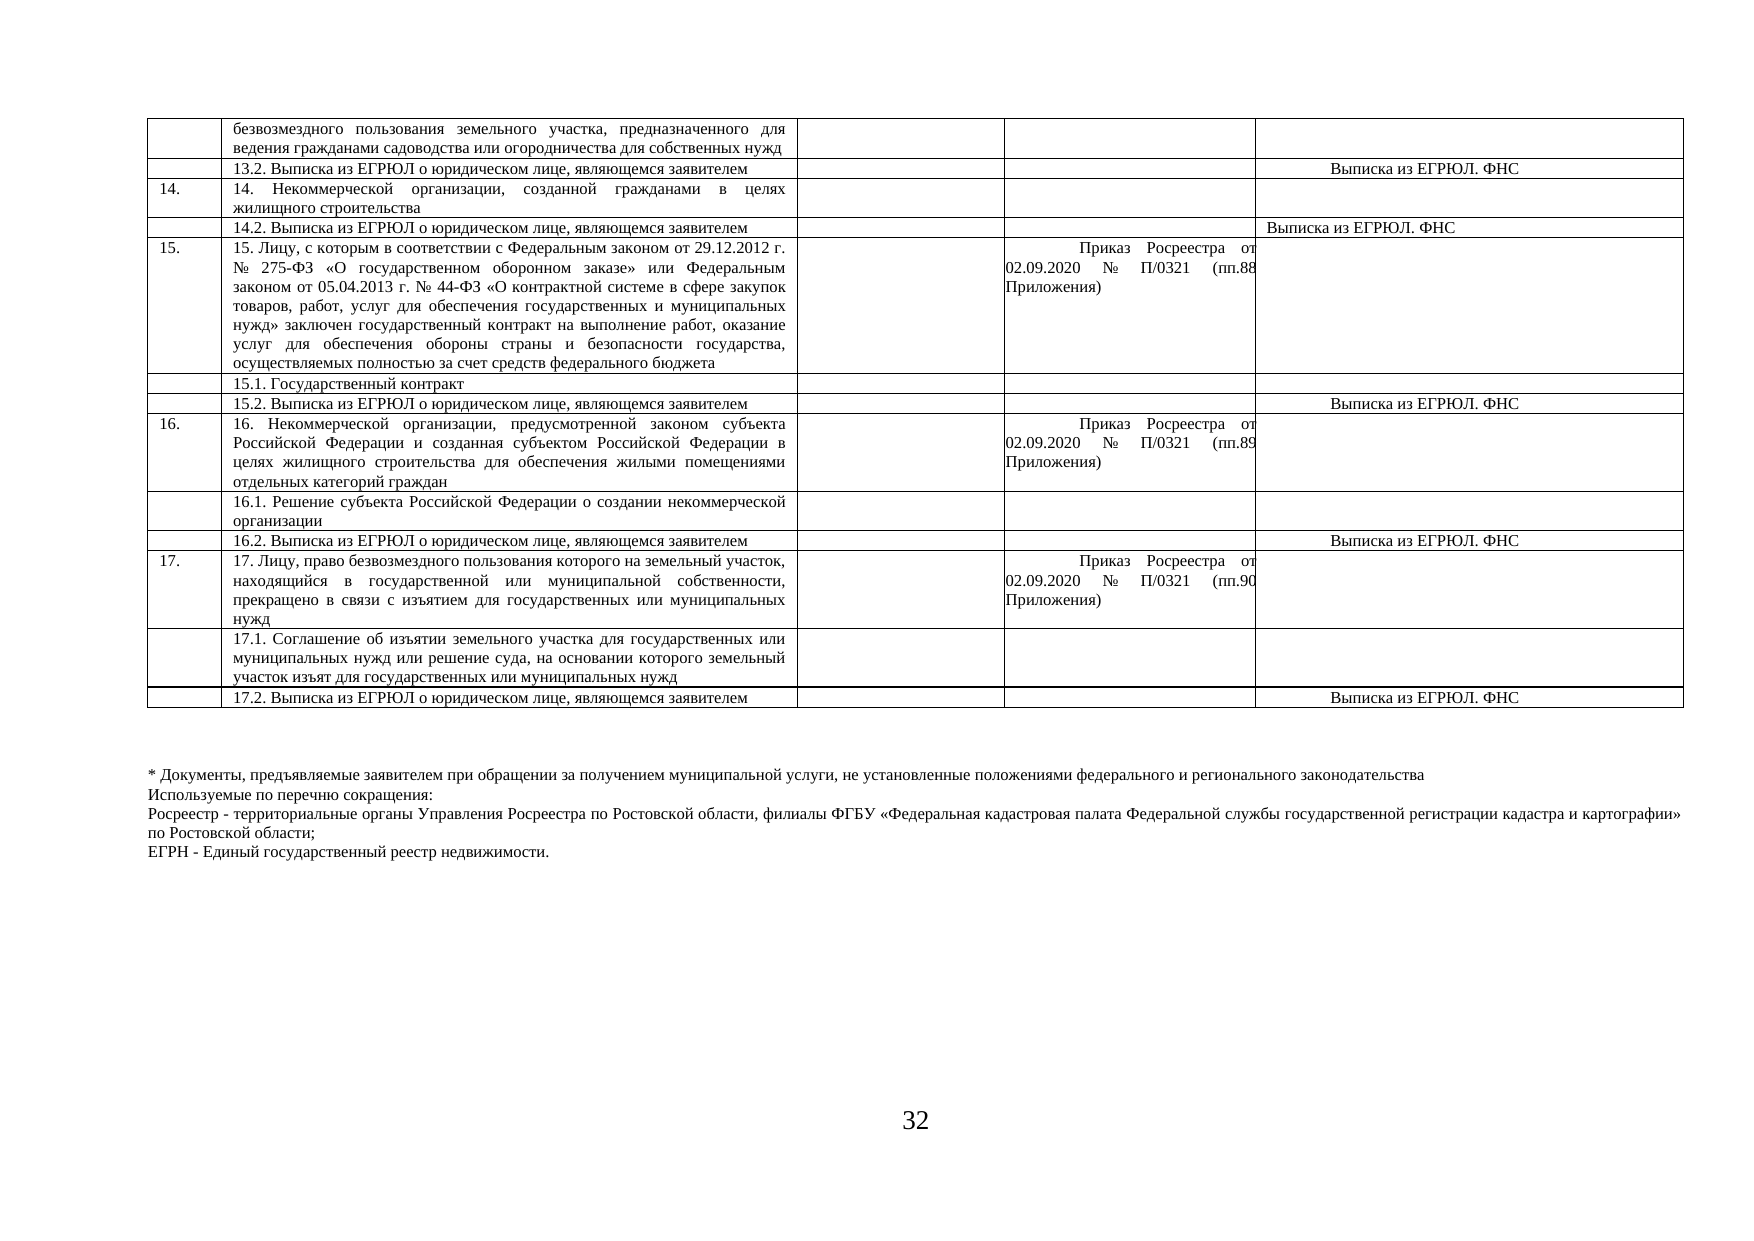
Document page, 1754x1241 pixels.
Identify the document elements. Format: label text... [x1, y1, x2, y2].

table_cell [798, 238, 1004, 372]
table_cell [148, 374, 221, 393]
table_cell 15.2. Выписка из ЕГРЮЛ о юридическом лице, являющемся заявителем [222, 394, 797, 413]
table_cell 15. [148, 238, 221, 372]
table_cell [148, 492, 221, 530]
table_cell [1256, 374, 1683, 393]
table_cell Выписка из ЕГРЮЛ. ФНС [1256, 159, 1683, 178]
table_cell [798, 218, 1004, 237]
table_cell 16. [148, 414, 221, 491]
table_cell [148, 218, 221, 237]
table_cell 16. Некоммерческой организации, предусмотренной законом субъекта Российской Федерации и созданная субъектом Российской Федерации в целях жилищного строительства для обеспечения жилыми помещениями отдельных категорий граждан [222, 414, 797, 491]
table_cell [1256, 551, 1683, 628]
table_cell 16.2. Выписка из ЕГРЮЛ о юридическом лице, являющемся заявителем [222, 531, 797, 550]
table_cell 17. [148, 551, 221, 628]
table_cell [1005, 629, 1255, 686]
table_cell [148, 159, 221, 178]
table_cell [798, 629, 1004, 686]
text Используемые по перечню сокращения: [148, 784, 1683, 803]
table_cell [1005, 374, 1255, 393]
table_cell [1005, 688, 1255, 707]
table_cell 15.1. Государственный контракт [222, 374, 797, 393]
table_cell [148, 629, 221, 686]
table_cell [1256, 238, 1683, 372]
table_cell [798, 688, 1004, 707]
table_cell [1005, 531, 1255, 550]
table_cell [798, 551, 1004, 628]
table_cell [798, 414, 1004, 491]
table_cell [1005, 179, 1255, 217]
table_cell [148, 531, 221, 550]
table_cell [798, 119, 1004, 157]
table_cell 13.2. Выписка из ЕГРЮЛ о юридическом лице, являющемся заявителем [222, 159, 797, 178]
table_cell [798, 159, 1004, 178]
table_cell 14. Некоммерческой организации, созданной гражданами в целях жилищного строительства [222, 179, 797, 217]
table_cell Выписка из ЕГРЮЛ. ФНС [1256, 218, 1683, 237]
table_cell [798, 394, 1004, 413]
table_cell [1005, 394, 1255, 413]
table_cell Приказ Росреестра от 02.09.2020 № П/0321 (пп.90 Приложения) [1005, 551, 1255, 628]
table_cell [1256, 492, 1683, 530]
table_cell 14.2. Выписка из ЕГРЮЛ о юридическом лице, являющемся заявителем [222, 218, 797, 237]
table_cell Выписка из ЕГРЮЛ. ФНС [1256, 688, 1683, 707]
table_cell 15. Лицу, с которым в соответствии с Федеральным законом от 29.12.2012 г. № 275-ФЗ «О государственном оборонном заказе» или Федеральным законом от 05.04.2013 г. № 44-ФЗ «О контрактной системе в сфере закупок товаров, работ, услуг для обеспечения государственных и муниципальных нужд» заключен государственный контракт на выполнение работ, оказание услуг для обеспечения обороны страны и безопасности государства, осуществляемых полностью за счет средств федерального бюджета [222, 238, 797, 372]
table_cell Выписка из ЕГРЮЛ. ФНС [1256, 394, 1683, 413]
table_cell 17.2. Выписка из ЕГРЮЛ о юридическом лице, являющемся заявителем [222, 688, 797, 707]
table_cell [148, 119, 221, 157]
text * Документы, предъявляемые заявителем при обращении за получением муниципальной услуги, не установленные положениями федерального и регионального законодательства [148, 765, 1683, 784]
table_cell 16.1. Решение субъекта Российской Федерации о создании некоммерческой организации [222, 492, 797, 530]
text ЕГРН - Единый государственный реестр недвижимости. [148, 842, 1683, 861]
table_cell [1256, 119, 1683, 157]
table_cell [1256, 414, 1683, 491]
table_cell [798, 179, 1004, 217]
table_cell [1005, 218, 1255, 237]
table_cell 17.1. Соглашение об изъятии земельного участка для государственных или муниципальных нужд или решение суда, на основании которого земельный участок изъят для государственных или муниципальных нужд [222, 629, 797, 686]
table_cell 17. Лицу, право безвозмездного пользования которого на земельный участок, находящийся в государственной или муниципальной собственности, прекращено в связи с изъятием для государственных или муниципальных нужд [222, 551, 797, 628]
table_cell [798, 492, 1004, 530]
table_cell [1005, 119, 1255, 157]
table_cell Приказ Росреестра от 02.09.2020 № П/0321 (пп.88 Приложения) [1005, 238, 1255, 372]
table_cell [1005, 159, 1255, 178]
text Росреестр - территориальные органы Управления Росреестра по Ростовской области, филиалы ФГБУ «Федеральная кадастровая палата Федеральной службы государственной регистрации кадастра и картографии» по Ростовской области; [148, 803, 1683, 842]
table_cell [1256, 629, 1683, 686]
table_cell Приказ Росреестра от 02.09.2020 № П/0321 (пп.89 Приложения) [1005, 414, 1255, 491]
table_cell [222, 119, 797, 157]
table_cell Выписка из ЕГРЮЛ. ФНС [1256, 531, 1683, 550]
table_cell [1256, 179, 1683, 217]
table_cell [148, 394, 221, 413]
table_cell [798, 531, 1004, 550]
table_cell [148, 688, 221, 707]
table_cell [1005, 492, 1255, 530]
table_cell 14. [148, 179, 221, 217]
table_cell [798, 374, 1004, 393]
